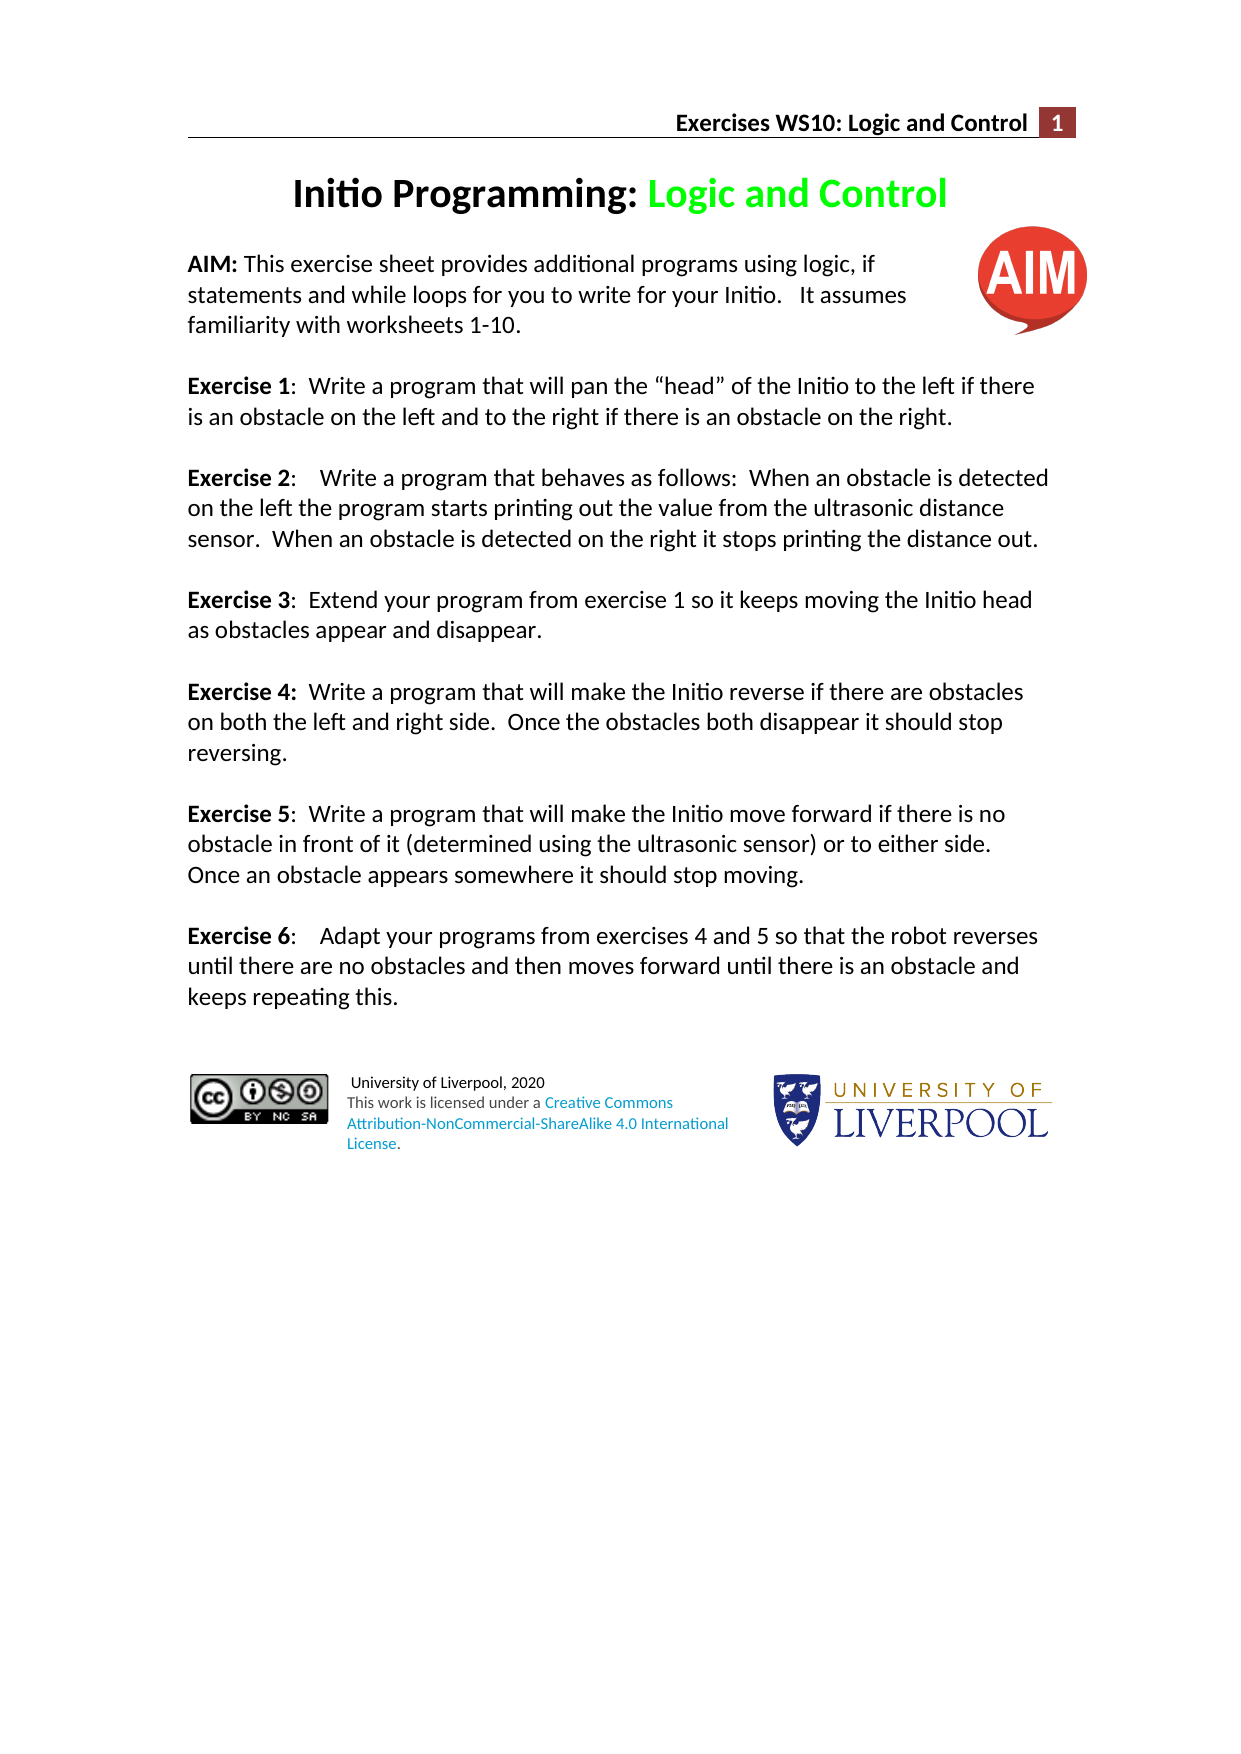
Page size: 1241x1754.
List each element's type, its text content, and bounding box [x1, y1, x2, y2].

picture [976, 224, 1089, 337]
text AIM: This exercise sheet provides additional programs using logic, if statements and while loops for you to write for your Initio. It assumes familiarity with worksheets 1-10. [187, 248, 1053, 340]
picture [190, 1074, 329, 1124]
text Exercise 6: Adapt your programs from exercises 4 and 5 so that the robot reverses until there are no obstacles and then moves forward until there is an obstacle and keeps repeating this. [187, 920, 1053, 1011]
text This work is licensed under a Creative Commons Attribution-NonCommercial-ShareAlike 4.0 International License. [187, 1093, 1053, 1154]
text Exercise 5: Write a program that will make the Initio move forward if there is no obstacle in front of it (determined using the ultrasonic sensor) or to either side. Once an obstacle appears somewhere it should stop moving. [187, 798, 1053, 889]
text Initio Programming: Logic and Control [187, 167, 1053, 218]
text Exercise 4: Write a program that will make the Initio reverse if there are obstacles on both the left and right side. Once the obstacles both disappear it should stop reversing. [187, 676, 1053, 767]
text Exercise 2: Write a program that behaves as follows: When an obstacle is detected on the left the program starts printing out the value from the ultrasonic distance sensor. When an obstacle is detected on the right it stops printing the distance out. [187, 462, 1053, 554]
text Exercise 1: Write a program that will pan the “head” of the Initio to the left if there is an obstacle on the left and to the right if there is an obstacle on the right. [187, 371, 1053, 432]
picture [619, 1121, 624, 1129]
picture [773, 1074, 1053, 1147]
text Exercise 3: Extend your program from exercise 1 so it keeps moving the Initio head as obstacles appear and disappear. [187, 584, 1053, 645]
text University of Liverpool, 2020 [187, 1072, 1053, 1093]
